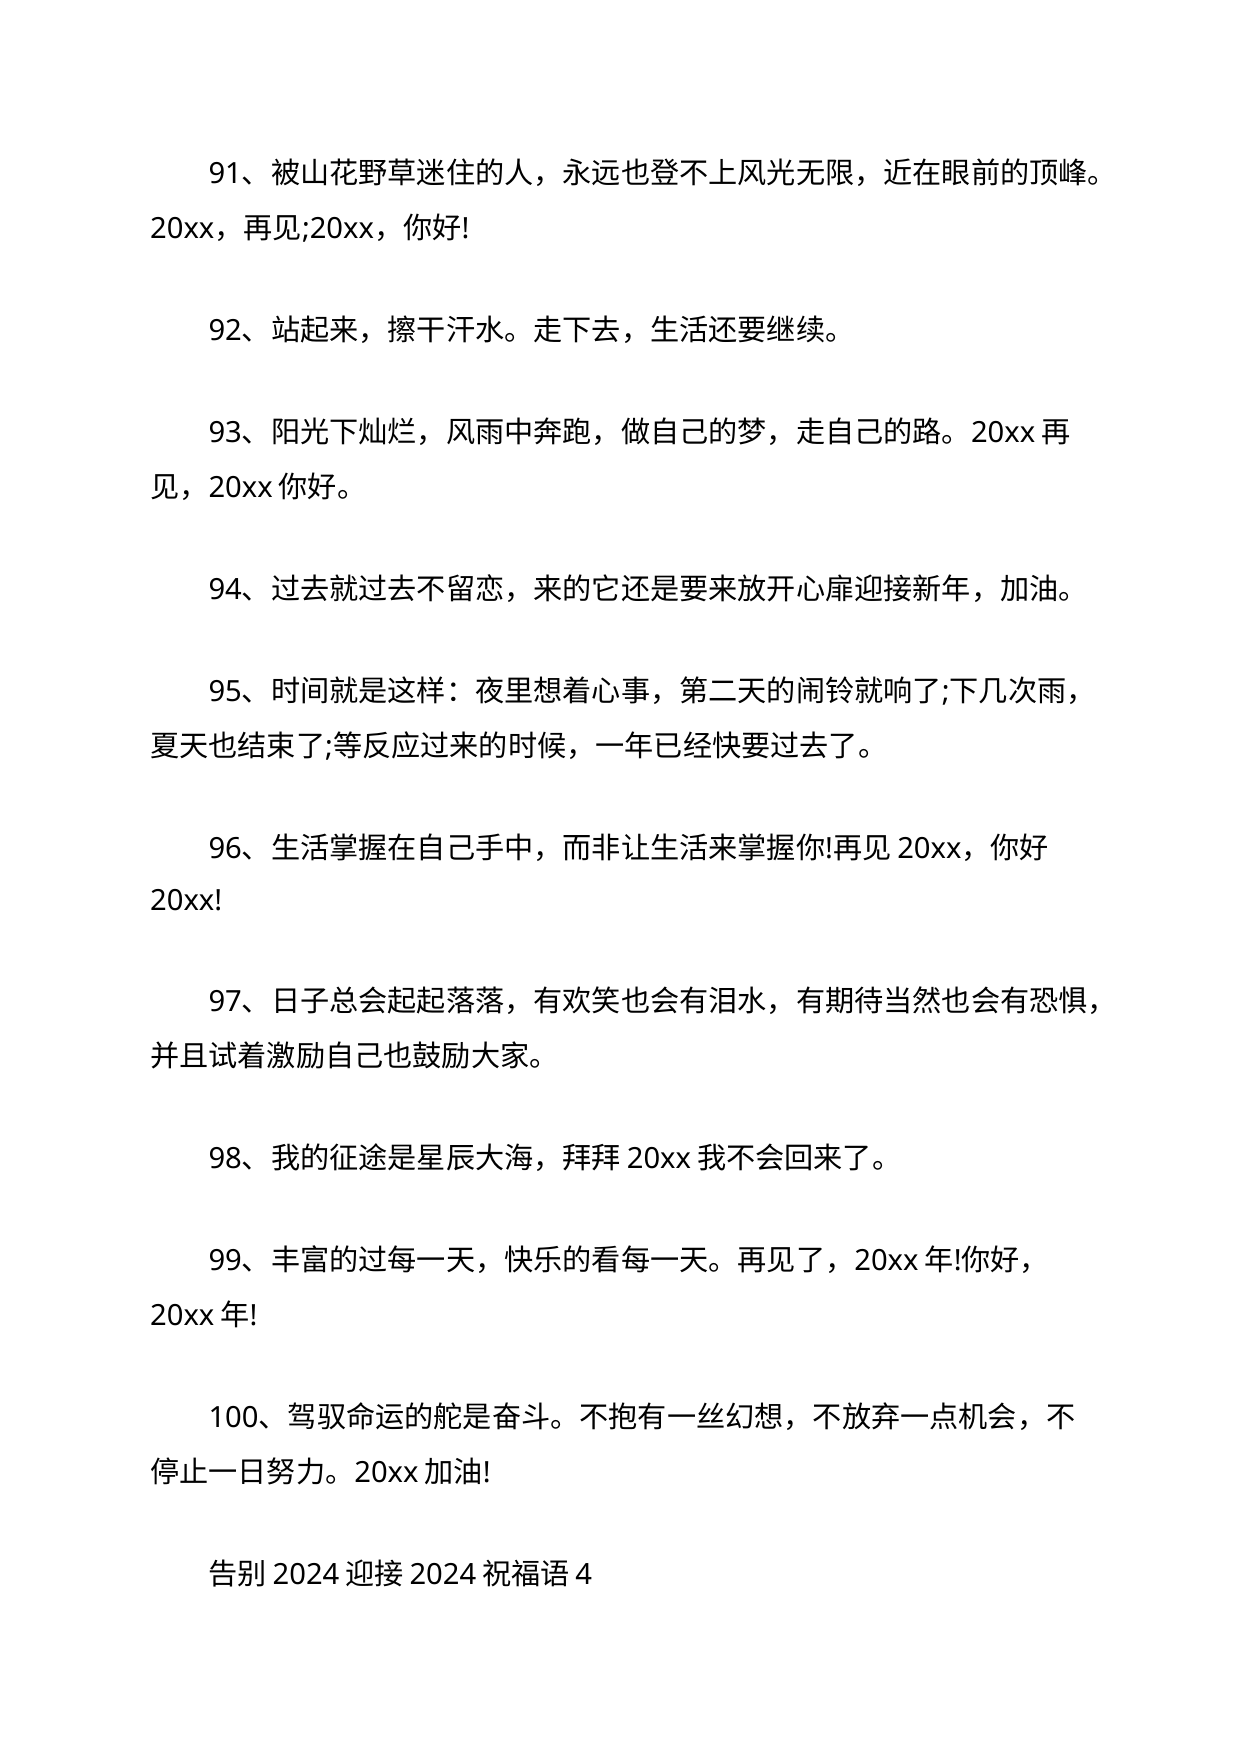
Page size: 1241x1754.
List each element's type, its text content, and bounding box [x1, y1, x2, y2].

text 94、过去就过去不留恋，来的它还是要来放开心扉迎接新年，加油。 [150, 566, 1090, 608]
text 98、我的征途是星辰大海，拜拜20xx我不会回来了。 [150, 1134, 1090, 1177]
text 93、阳光下灿烂，风雨中奔跑，做自己的梦，走自己的路。20xx再见，20xx你好。 [150, 409, 1090, 506]
text 99、丰富的过每一天，快乐的看每一天。再见了，20xx年!你好，20xx年! [150, 1236, 1090, 1334]
text 告别2024迎接2024祝福语4 [150, 1550, 1090, 1593]
text 92、站起来，擦干汗水。走下去，生活还要继续。 [150, 307, 1090, 349]
text 91、被山花野草迷住的人，永远也登不上风光无限，近在眼前的顶峰。20xx，再见;20xx，你好! [150, 150, 1090, 247]
text 96、生活掌握在自己手中，而非让生活来掌握你!再见20xx，你好20xx! [150, 825, 1090, 919]
text 97、日子总会起起落落，有欢笑也会有泪水，有期待当然也会有恐惧，并且试着激励自己也鼓励大家。 [150, 978, 1090, 1075]
text 95、时间就是这样：夜里想着心事，第二天的闹铃就响了;下几次雨，夏天也结束了;等反应过来的时候，一年已经快要过去了。 [150, 668, 1090, 765]
text 100、驾驭命运的舵是奋斗。不抱有一丝幻想，不放弃一点机会，不停止一日努力。20xx加油! [150, 1393, 1090, 1491]
